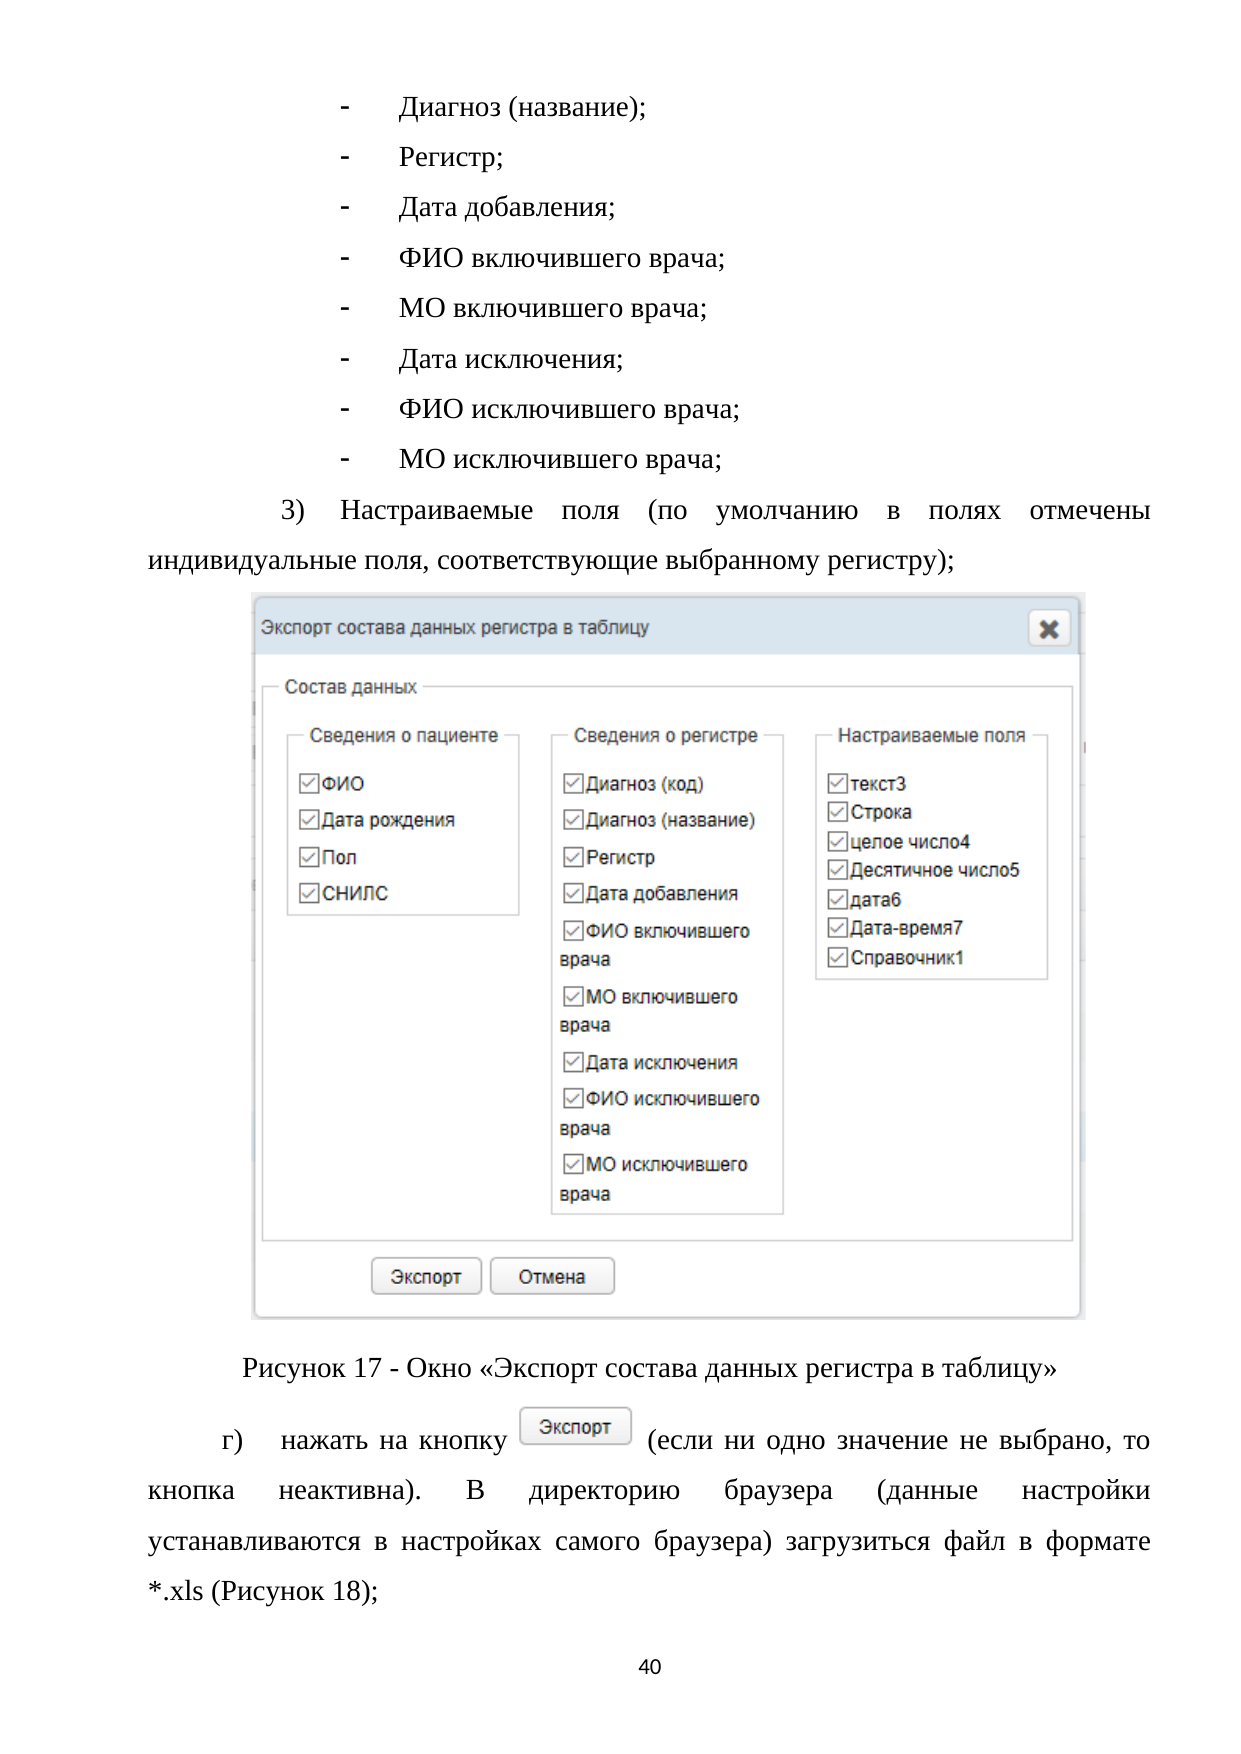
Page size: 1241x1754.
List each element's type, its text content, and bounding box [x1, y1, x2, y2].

picture [251, 592, 1086, 1320]
text нажать на кнопку (если ни одно значение не выбрано, то кнопка неактивна). В директорию браузера (данные настройки устанавливаются в настройках самого браузера) загрузиться файл в формате *.xls (Рисунок 18); [148, 1404, 1152, 1607]
text Рисунок 17 - Окно «Экспорт состава данных регистра в таблицу» [148, 1350, 1152, 1383]
list ФИО исключившего врача; [148, 391, 1152, 425]
list Диагноз (название); [148, 89, 1152, 122]
picture [518, 1404, 637, 1450]
list МО включившего врача; [148, 290, 1152, 324]
list Дата добавления; [148, 189, 1152, 223]
list Настраиваемые поля (по умолчанию в полях отмечены индивидуальные поля, соответствующие выбранному регистру); [148, 492, 1152, 576]
list Дата исключения; [148, 341, 1152, 374]
list ФИО включившего врача; [148, 240, 1152, 273]
list МО исключившего врача; [148, 442, 1152, 475]
list Регистр; [148, 139, 1152, 173]
